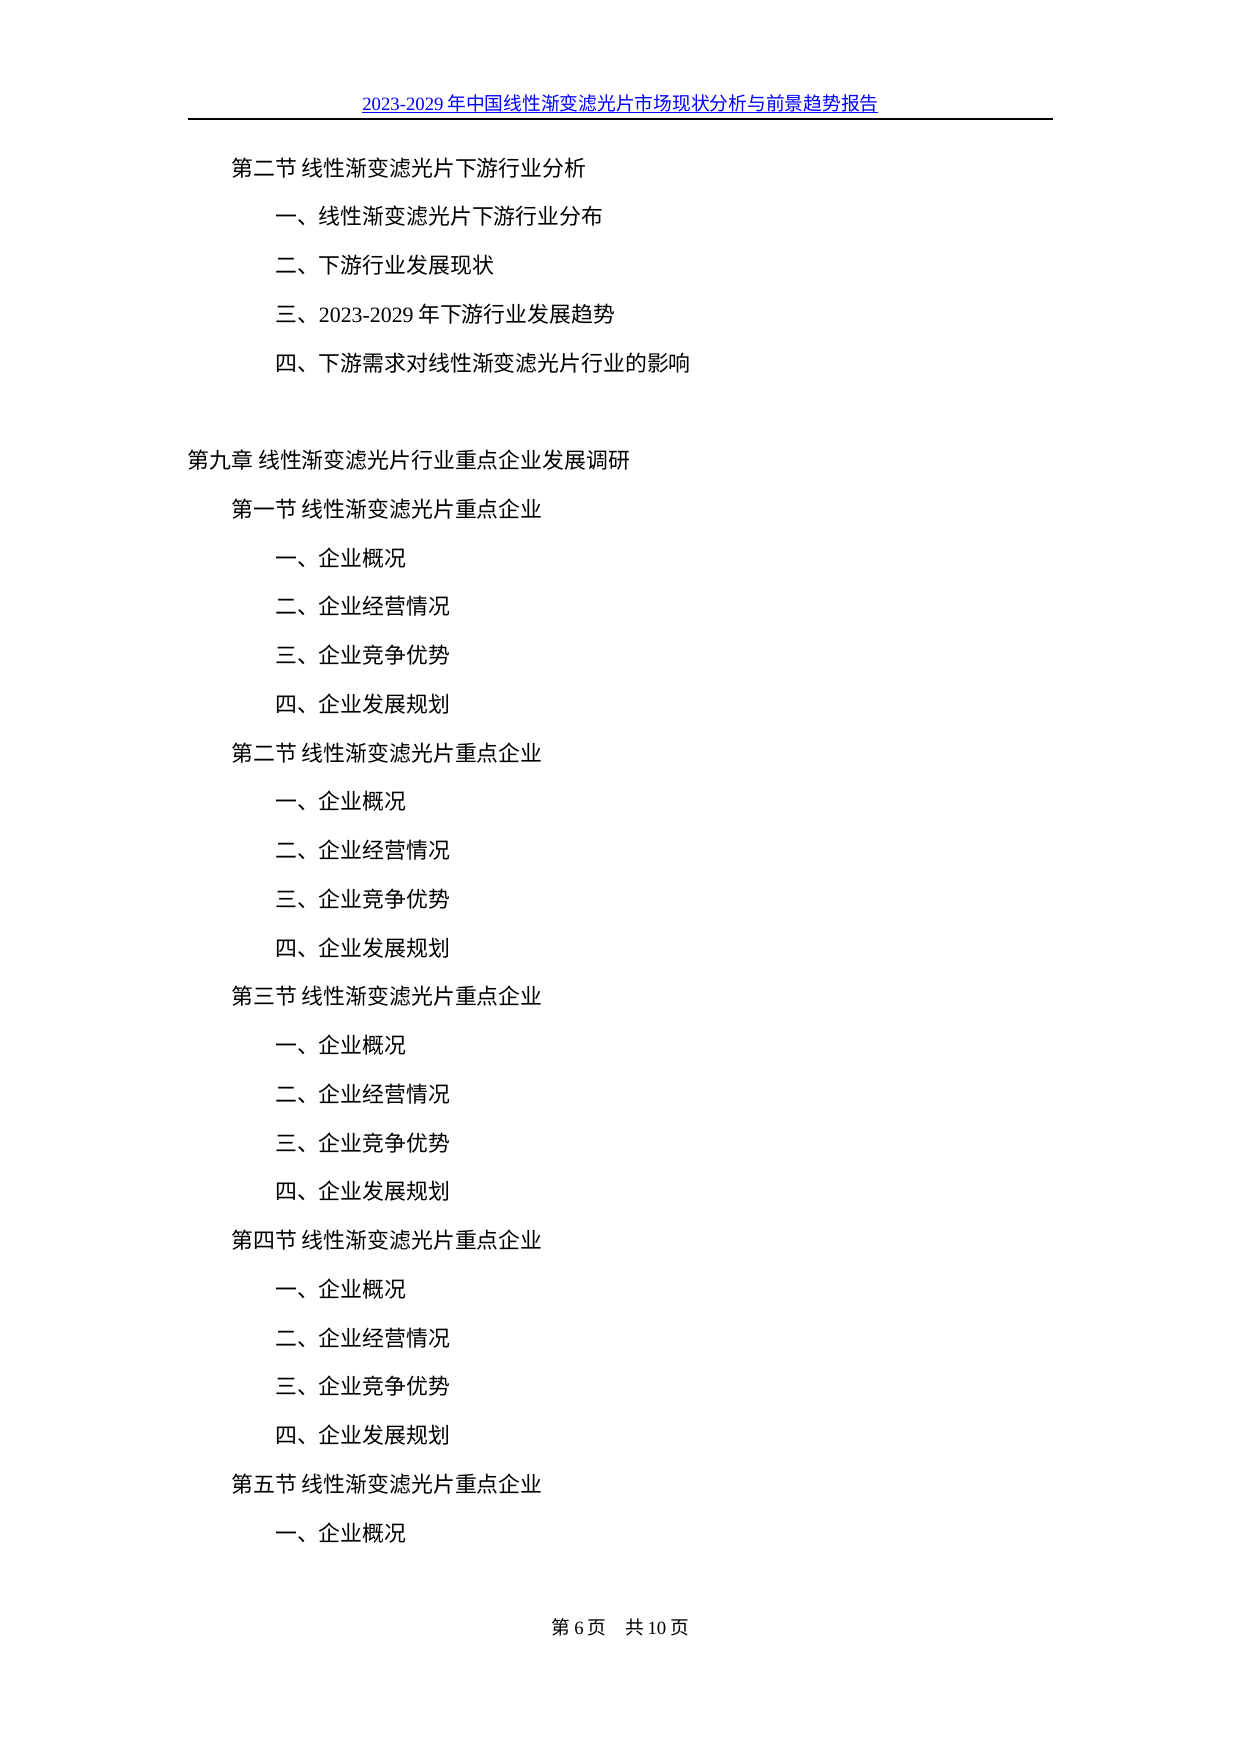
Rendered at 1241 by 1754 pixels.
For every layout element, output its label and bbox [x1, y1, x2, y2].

text [187, 150, 1053, 1548]
